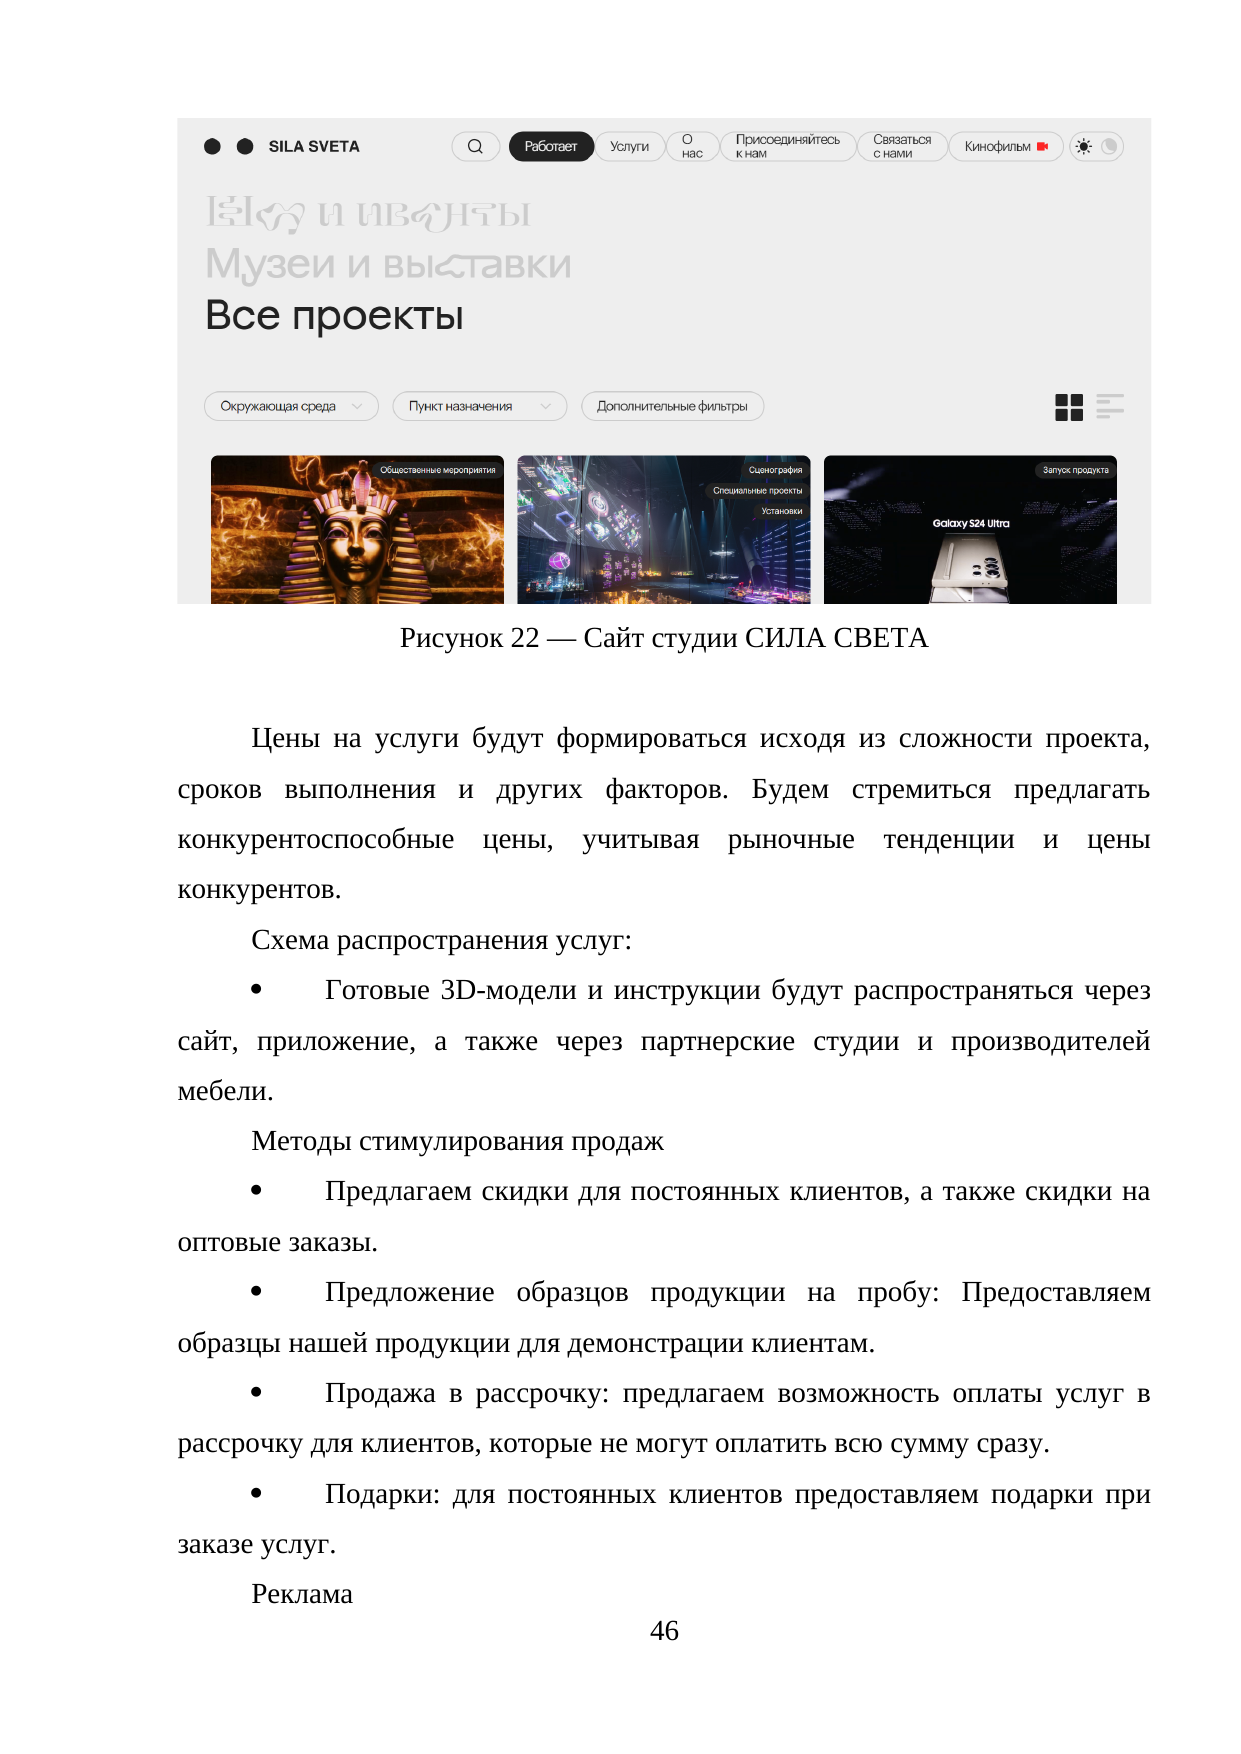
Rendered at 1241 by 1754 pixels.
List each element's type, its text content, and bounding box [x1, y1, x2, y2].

list Продажа в рассрочку: предлагаем возможность оплаты услуг в рассрочку для клиентов, которые не могут оплатить всю сумму сразу. [177, 1375, 1152, 1459]
text Схема распространения услуг: [177, 922, 1152, 955]
list Предложение образцов продукции на пробу: Предоставляем образцы нашей продукции для демонстрации клиентам. [177, 1274, 1152, 1358]
text Цены на услуги будут формироваться исходя из сложности проекта, сроков выполнения и других факторов. Будем стремиться предлагать конкурентоспособные цены, учитывая рыночные тенденции и цены конкурентов. [177, 721, 1152, 905]
list Предлагаем скидки для постоянных клиентов, а также скидки на оптовые заказы. [177, 1173, 1152, 1257]
text Рисунок 22 — Сайт студии СИЛА СВЕТА [177, 620, 1152, 653]
text Методы стимулирования продаж [177, 1123, 1152, 1157]
list Готовые 3D-модели и инструкции будут распространяться через сайт, приложение, а также через партнерские студии и производителей мебели. [177, 972, 1152, 1106]
text Реклама [177, 1576, 1152, 1610]
list Подарки: для постоянных клиентов предоставляем подарки при заказе услуг. [177, 1476, 1152, 1560]
picture [177, 118, 1152, 604]
